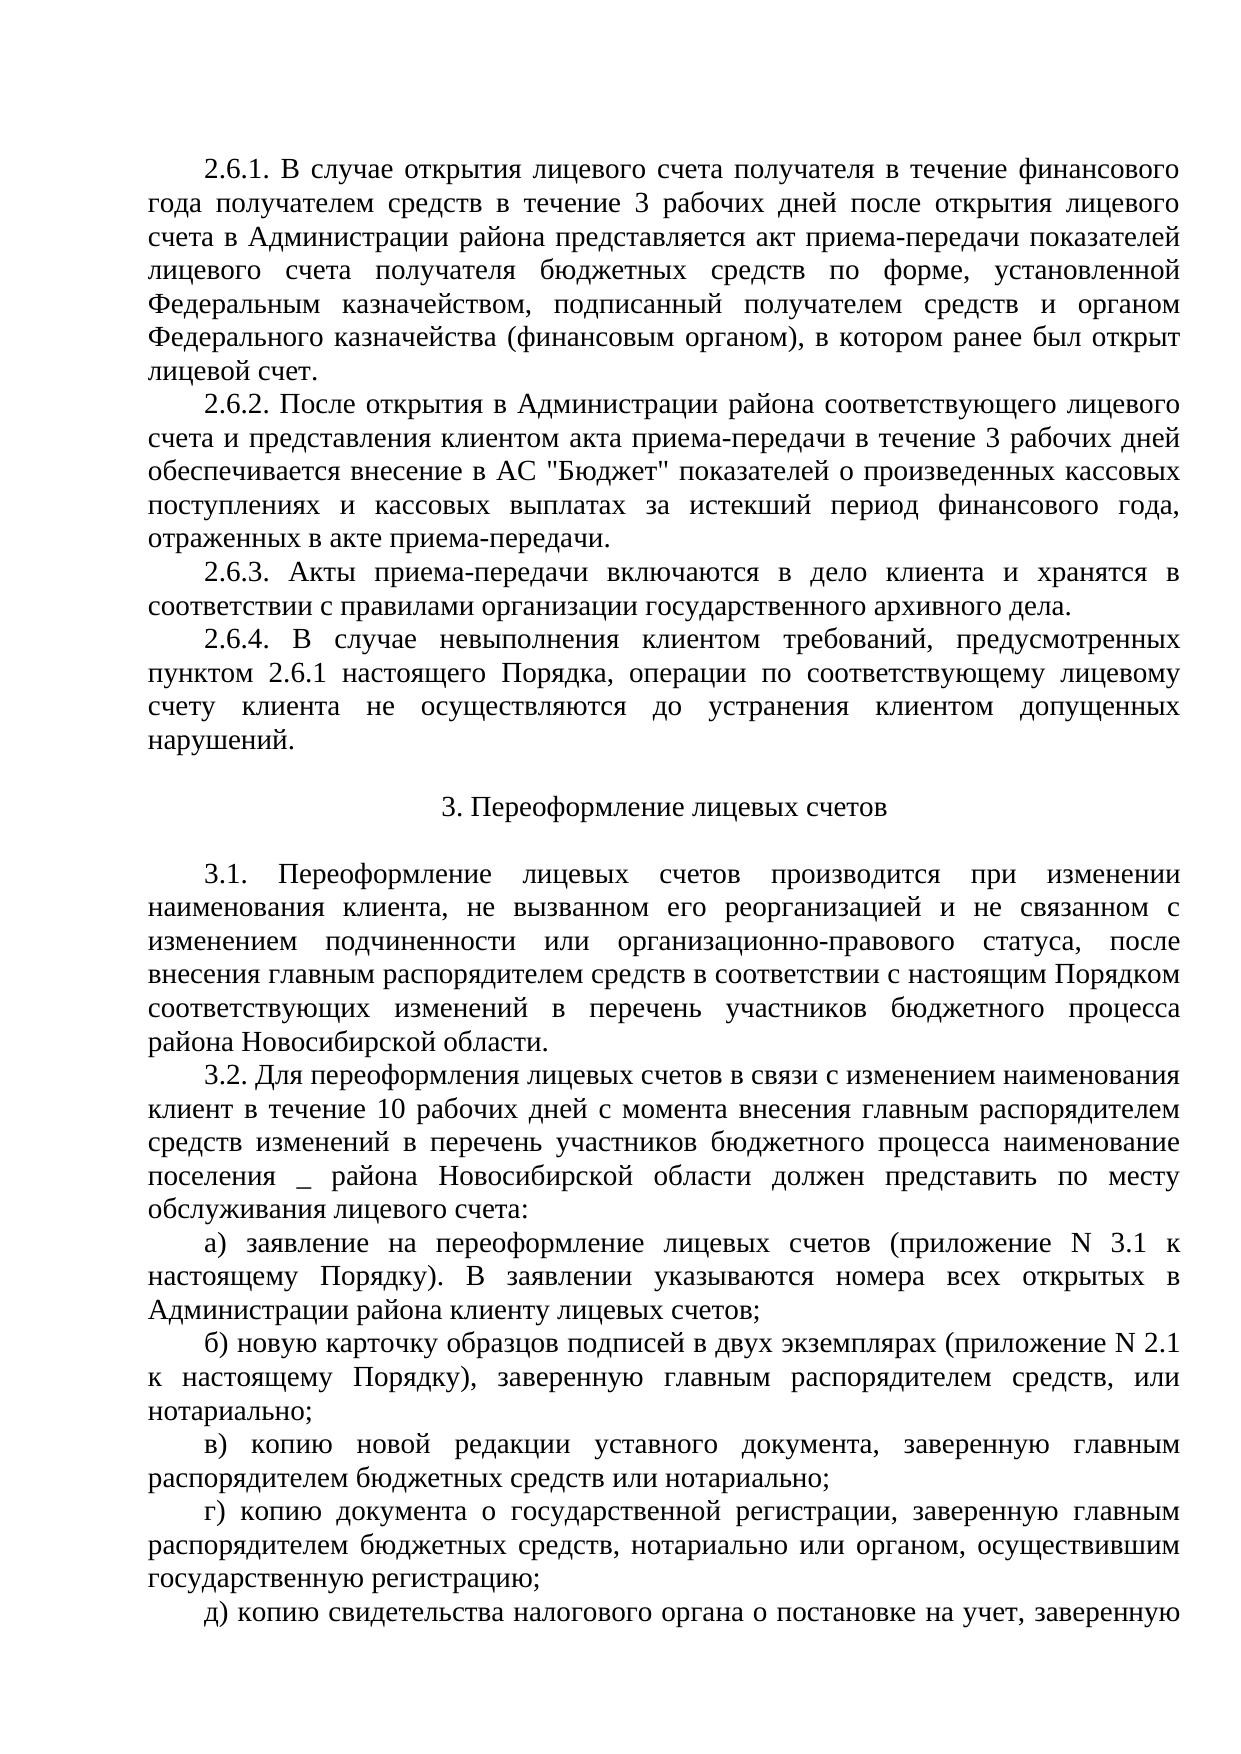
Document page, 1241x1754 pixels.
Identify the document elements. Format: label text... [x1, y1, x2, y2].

text 2.6.1. В случае открытия лицевого счета получателя в течение финансового года получателем средств в течение 3 рабочих дней после открытия лицевого счета в Администрации района представляется акт приема-передачи показателей лицевого счета получателя бюджетных средств по форме, установленной Федеральным казначейством, подписанный получателем средств и органом Федерального казначейства (финансовым органом), в котором ранее был открыт лицевой счет. [148, 152, 1181, 386]
text в) копию новой редакции уставного документа, заверенную главным распорядителем бюджетных средств или нотариально; [148, 1426, 1181, 1493]
text б) новую карточку образцов подписей в двух экземплярах (приложение N 2.1 к настоящему Порядку), заверенную главным распорядителем средств, или нотариально; [148, 1326, 1181, 1426]
text а) заявление на переоформление лицевых счетов (приложение N 3.1 к настоящему Порядку). В заявлении указываются номера всех открытых в Администрации района клиенту лицевых счетов; [148, 1225, 1181, 1326]
text 2.6.3. Акты приема-передачи включаются в дело клиента и хранятся в соответствии с правилами организации государственного архивного дела. [148, 554, 1181, 621]
text 2.6.2. После открытия в Администрации района соответствующего лицевого счета и представления клиентом акта приема-передачи в течение 3 рабочих дней обеспечивается внесение в АС "Бюджет" показателей о произведенных кассовых поступлениях и кассовых выплатах за истекший период финансового года, отраженных в акте приема-передачи. [148, 386, 1181, 554]
text г) копию документа о государственной регистрации, заверенную главным распорядителем бюджетных средств, нотариально или органом, осуществившим государственную регистрацию; [148, 1493, 1181, 1594]
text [148, 1594, 1181, 1627]
text 3.2. Для переоформления лицевых счетов в связи с изменением наименования клиент в течение 10 рабочих дней с момента внесения главным распорядителем средств изменений в перечень участников бюджетного процесса наименование поселения _ района Новосибирской области должен представить по месту обслуживания лицевого счета: [148, 1057, 1181, 1225]
text 3. Переоформление лицевых счетов [148, 789, 1181, 822]
text 2.6.4. В случае невыполнения клиентом требований, предусмотренных пунктом 2.6.1 настоящего Порядка, операции по соответствующему лицевому счету клиента не осуществляются до устранения клиентом допущенных нарушений. [148, 621, 1181, 755]
text 3.1. Переоформление лицевых счетов производится при изменении наименования клиента, не вызванном его реорганизацией и не связанном с изменением подчиненности или организационно-правового статуса, после внесения главным распорядителем средств в соответствии с настоящим Порядком соответствующих изменений в перечень участников бюджетного процесса района Новосибирской области. [148, 856, 1181, 1057]
